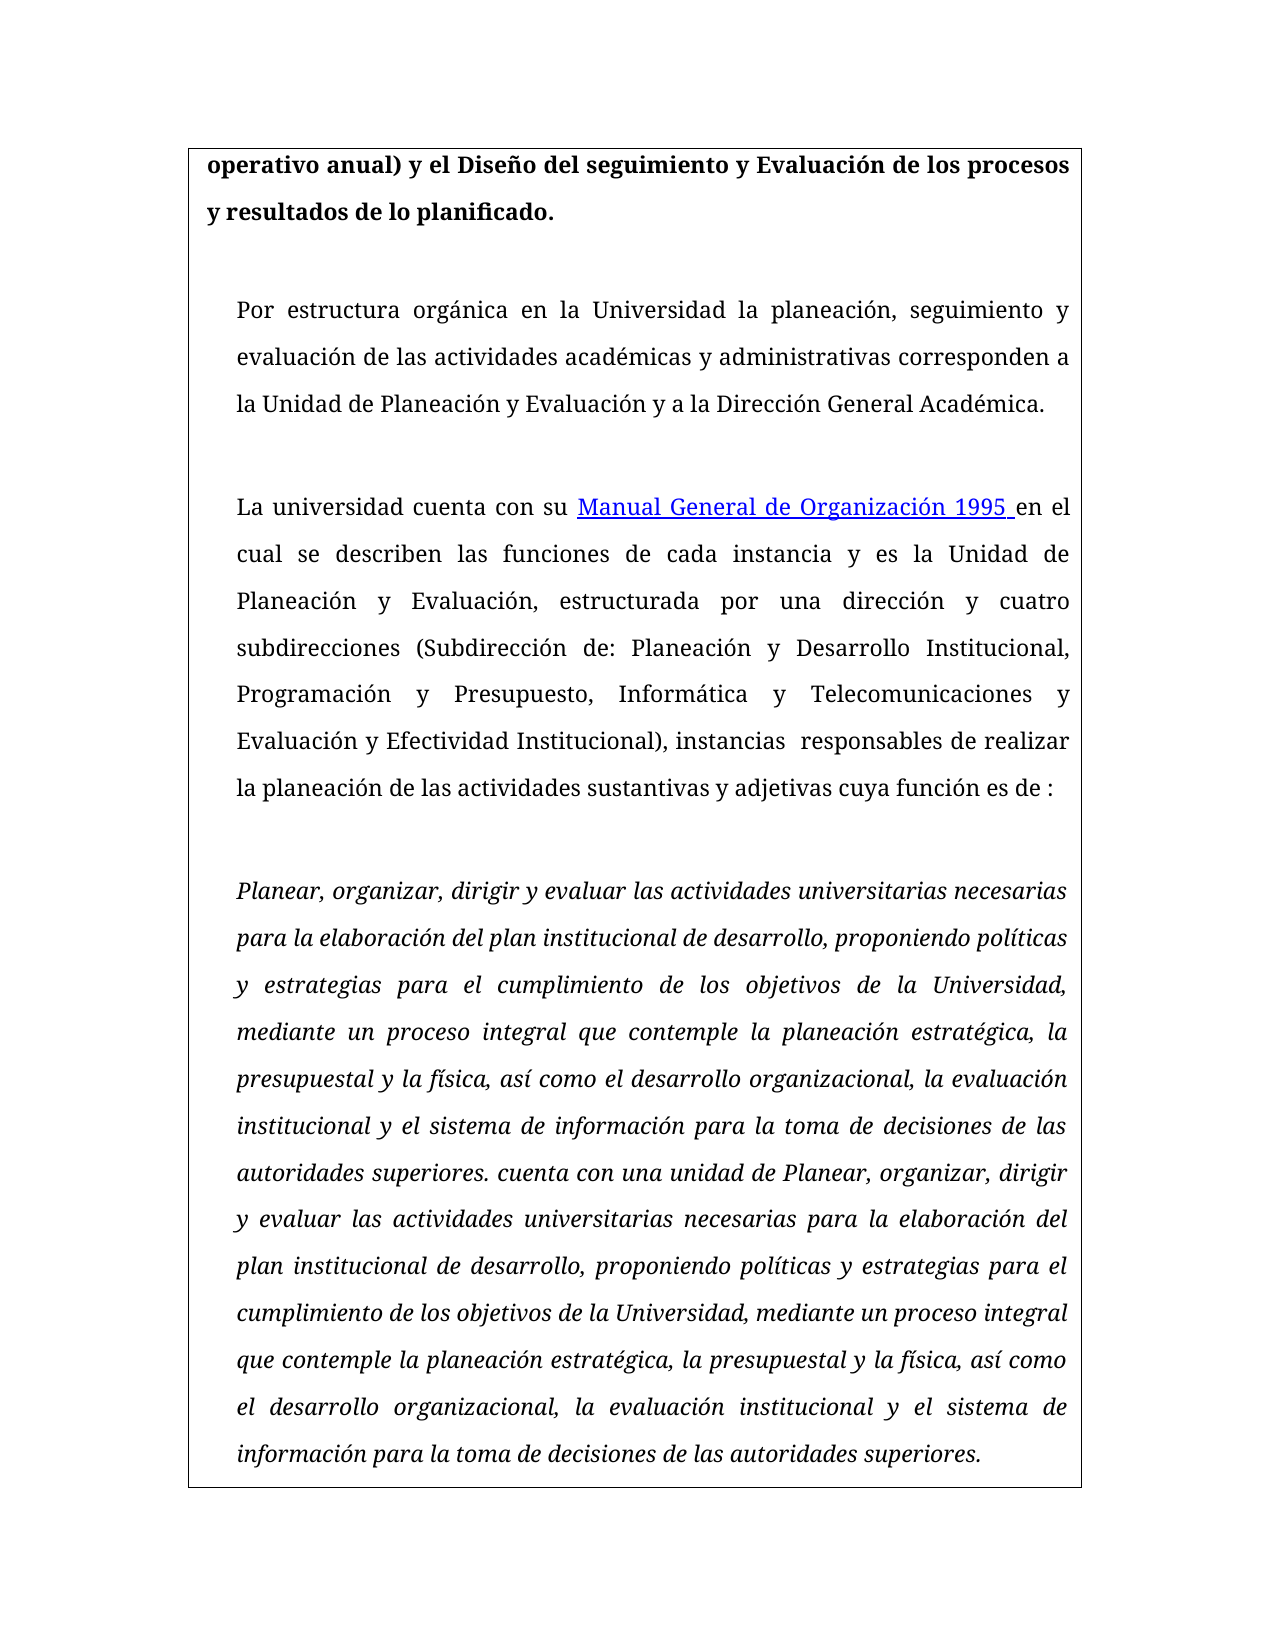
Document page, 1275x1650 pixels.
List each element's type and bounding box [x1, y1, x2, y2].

table_cell [189, 149, 1081, 1487]
